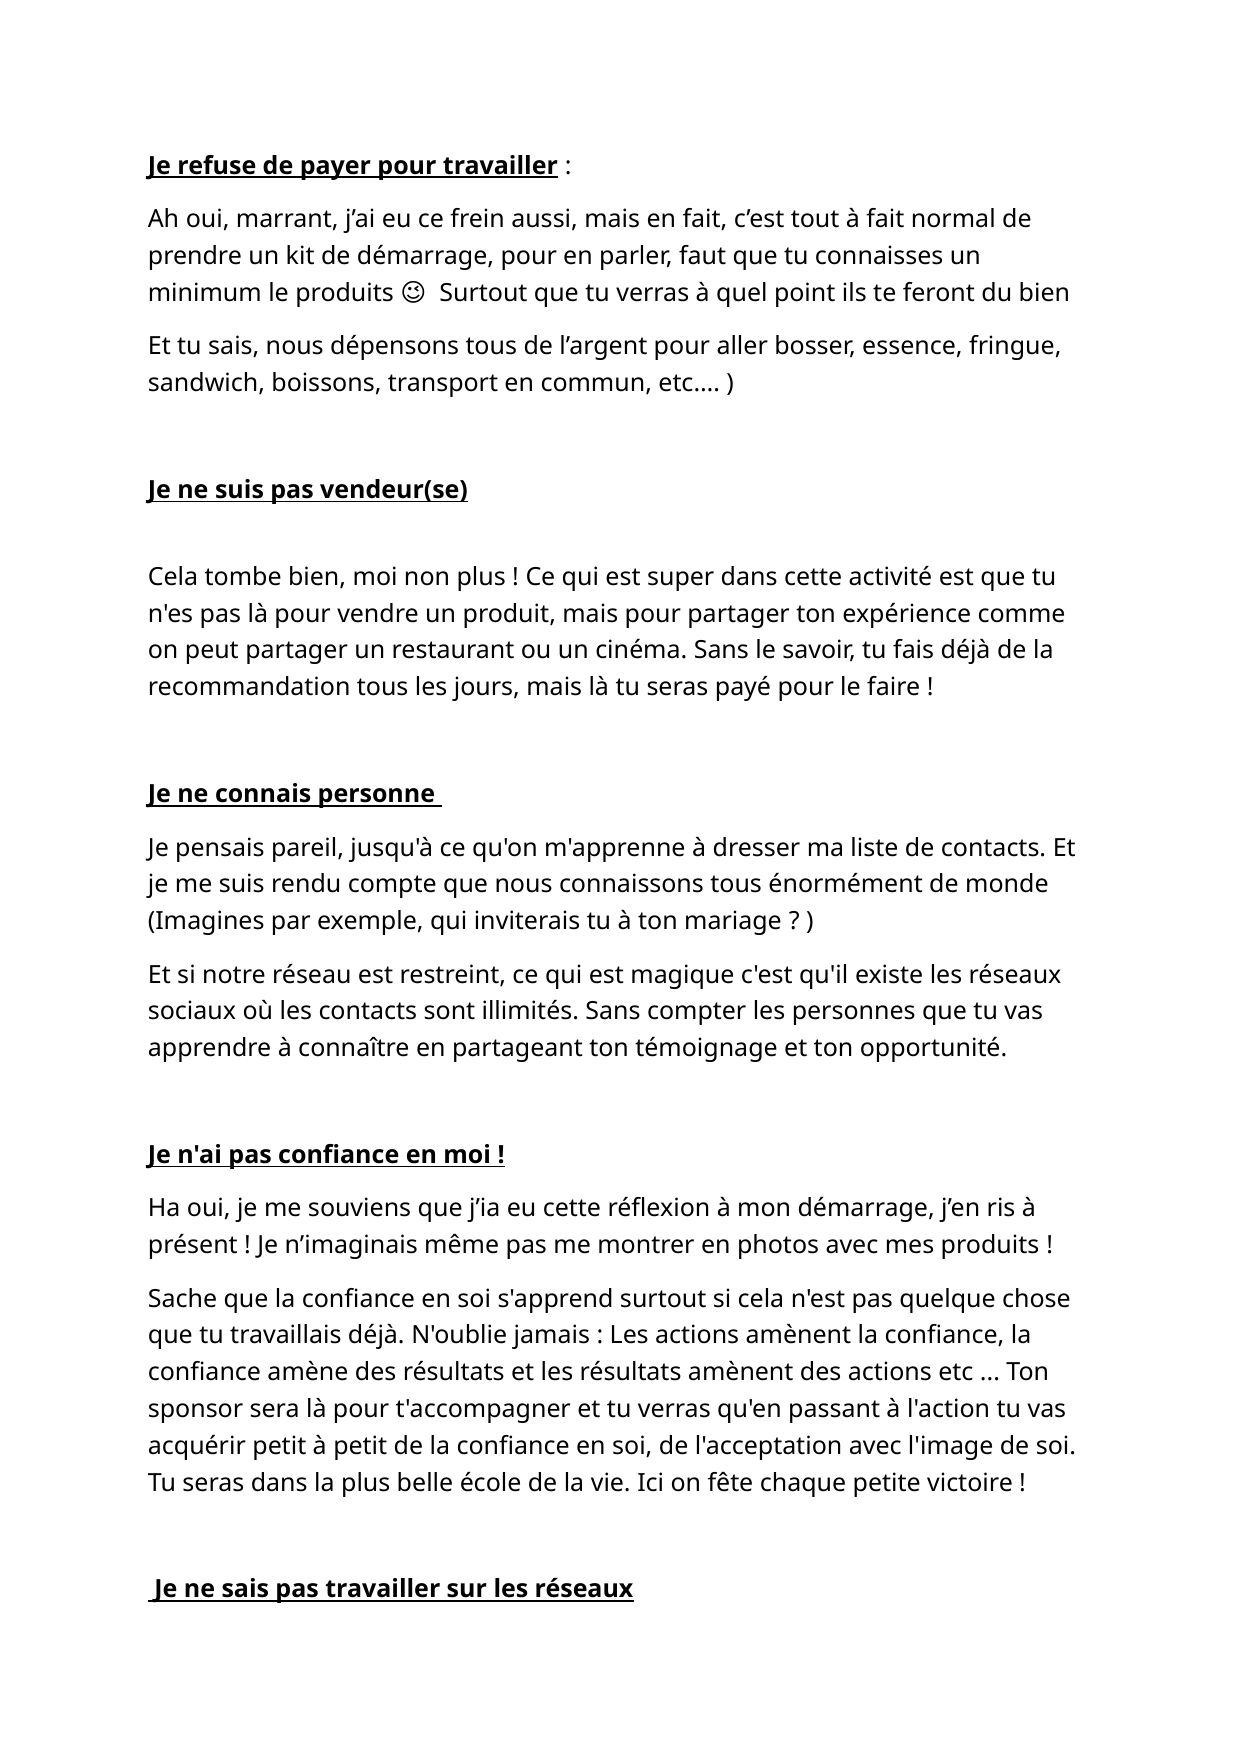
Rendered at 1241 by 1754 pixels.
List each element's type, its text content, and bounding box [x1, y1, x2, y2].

text Je ne sais pas travailler sur les réseaux [148, 1571, 1093, 1605]
text Ah oui, marrant, j’ai eu ce frein aussi, mais en fait, c’est tout à fait normal de prendre un kit de démarrage, pour en parler, faut que tu connaisses un minimum le produits Surtout que tu verras à quel point ils te feront du bien [148, 201, 1093, 309]
text Et tu sais, nous dépensons tous de l’argent pour aller bosser, essence, fringue, sandwich, boissons, transport en commun, etc…. ) [148, 328, 1093, 399]
text Je refuse de payer pour travailler : [148, 148, 1093, 182]
text Ha oui, je me souviens que j’ia eu cette réflexion à mon démarrage, j’en ris à présent ! Je n’imaginais même pas me montrer en photos avec mes produits ! [148, 1190, 1093, 1261]
text Cela tombe bien, moi non plus ! Ce qui est super dans cette activité est que tu n'es pas là pour vendre un produit, mais pour partager ton expérience comme on peut partager un restaurant ou un cinéma. Sans le savoir, tu fais déjà de la recommandation tous les jours, mais là tu seras payé pour le faire ! [148, 559, 1093, 703]
text Je n'ai pas confiance en moi ! [148, 1137, 1093, 1171]
text Je ne suis pas vendeur(se) [148, 472, 1093, 539]
text Je ne connais personne [148, 776, 1093, 810]
text Et si notre réseau est restreint, ce qui est magique c'est qu'il existe les réseaux sociaux où les contacts sont illimités. Sans compter les personnes que tu vas apprendre à connaître en partageant ton témoignage et ton opportunité. [148, 956, 1093, 1064]
text Je pensais pareil, jusqu'à ce qu'on m'apprenne à dresser ma liste de contacts. Et je me suis rendu compte que nous connaissons tous énormément de monde (Imagines par exemple, qui inviterais tu à ton mariage ? ) [148, 829, 1093, 937]
text Sache que la confiance en soi s'apprend surtout si cela n'est pas quelque chose que tu travaillais déjà. N'oublie jamais : Les actions amènent la confiance, la confiance amène des résultats et les résultats amènent des actions etc ... Ton sponsor sera là pour t'accompagner et tu verras qu'en passant à l'action tu vas acquérir petit à petit de la confiance en soi, de l'acceptation avec l'image de soi. Tu seras dans la plus belle école de la vie. Ici on fête chaque petite victoire ! [148, 1280, 1093, 1498]
